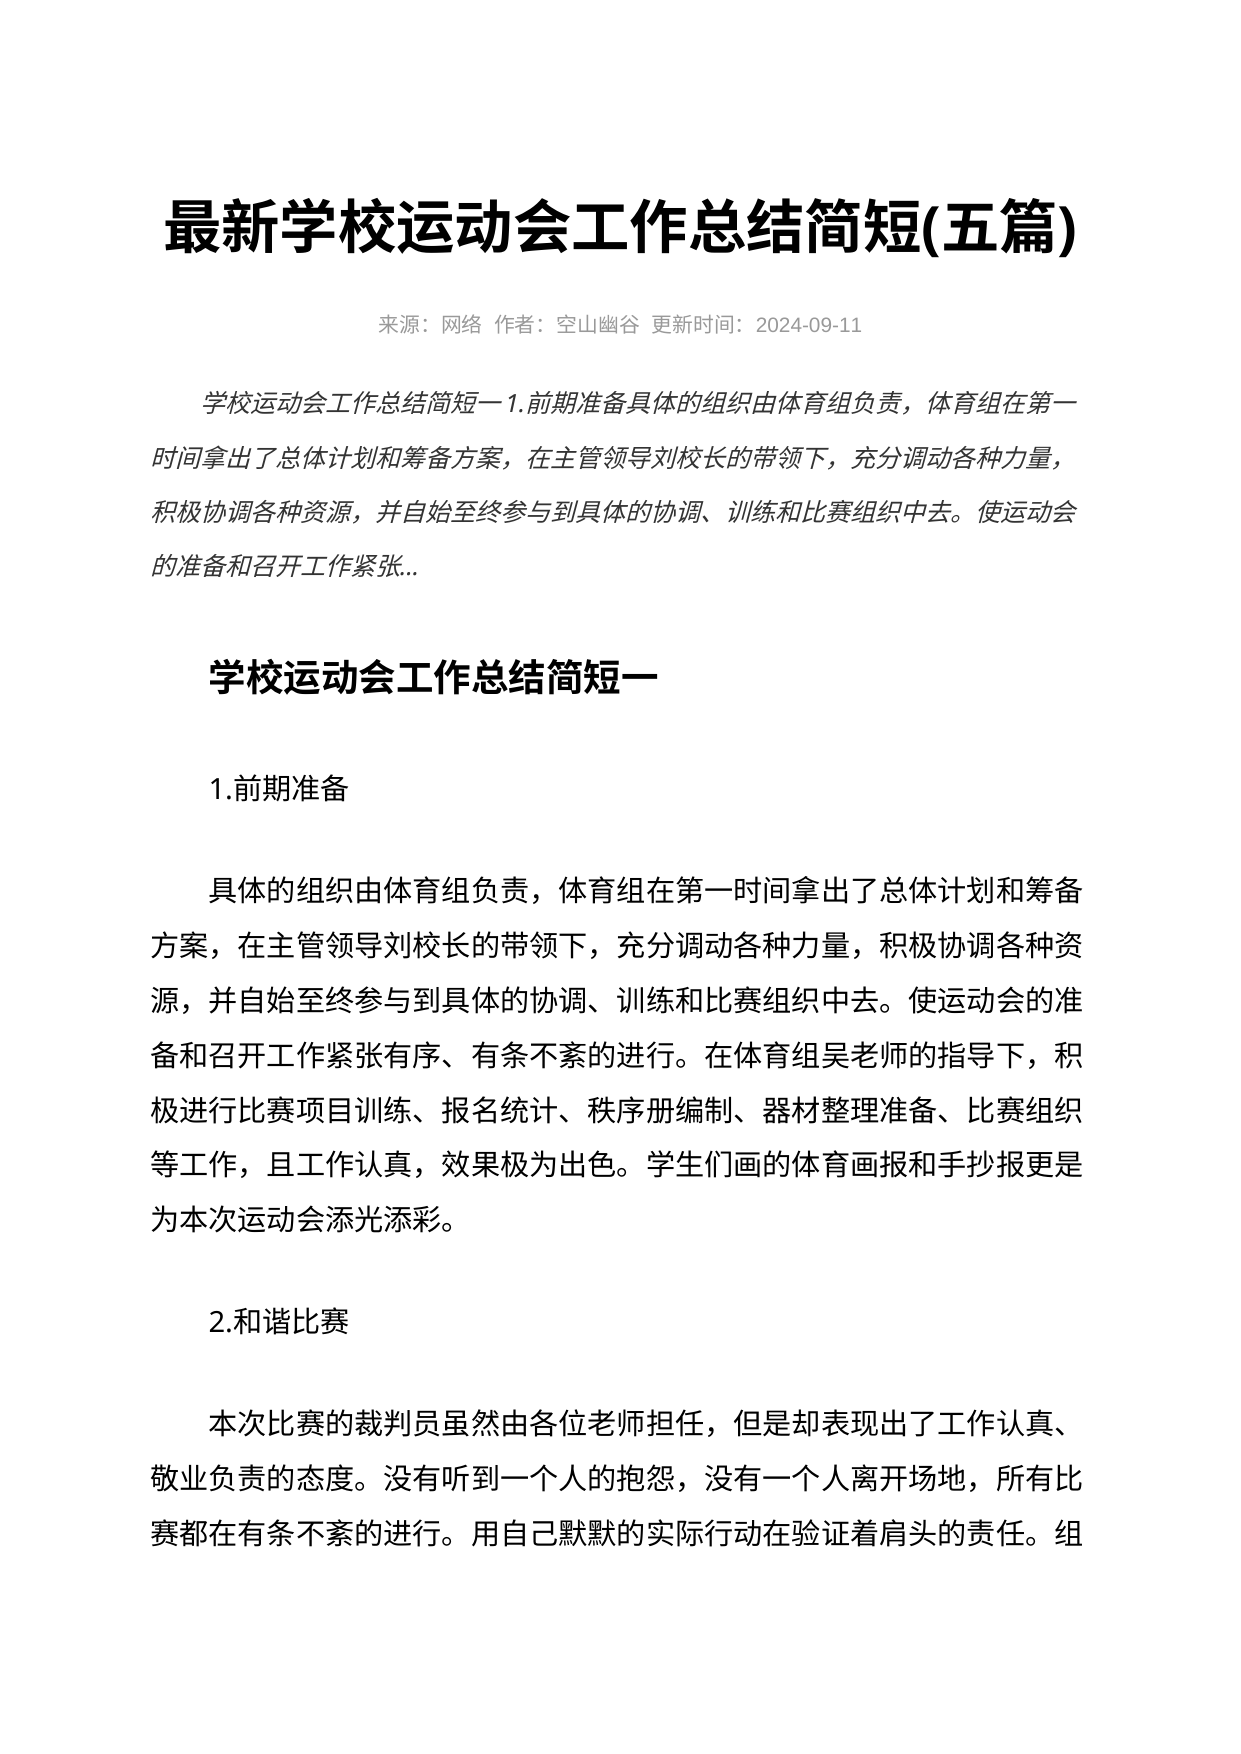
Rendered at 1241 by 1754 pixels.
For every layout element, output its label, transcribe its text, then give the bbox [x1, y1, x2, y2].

subtitle 最新学校运动会工作总结简短(五篇) [150, 181, 1090, 266]
text 学校运动会工作总结简短一1.前期准备具体的组织由体育组负责，体育组在第一时间拿出了总体计划和筹备方案，在主管领导刘校长的带领下，充分调动各种力量，积极协调各种资源，并自始至终参与到具体的协调、训练和比赛组织中去。使运动会的准备和召开工作紧张... [150, 384, 1090, 583]
text 2.和谐比赛 [150, 1299, 1090, 1341]
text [150, 1401, 1090, 1553]
text 学校运动会工作总结简短一 [150, 648, 1090, 702]
text 来源：网络 作者：空山幽谷 更新时间：2024-09-11 [150, 313, 1090, 337]
text 具体的组织由体育组负责，体育组在第一时间拿出了总体计划和筹备方案，在主管领导刘校长的带领下，充分调动各种力量，积极协调各种资源，并自始至终参与到具体的协调、训练和比赛组织中去。使运动会的准备和召开工作紧张有序、有条不紊的进行。在体育组吴老师的指导下，积极进行比赛项目训练、报名统计、秩序册编制、器材整理准备、比赛组织等工作，且工作认真，效果极为出色。学生们画的体育画报和手抄报更是为本次运动会添光添彩。 [150, 867, 1090, 1239]
text 1.前期准备 [150, 766, 1090, 808]
